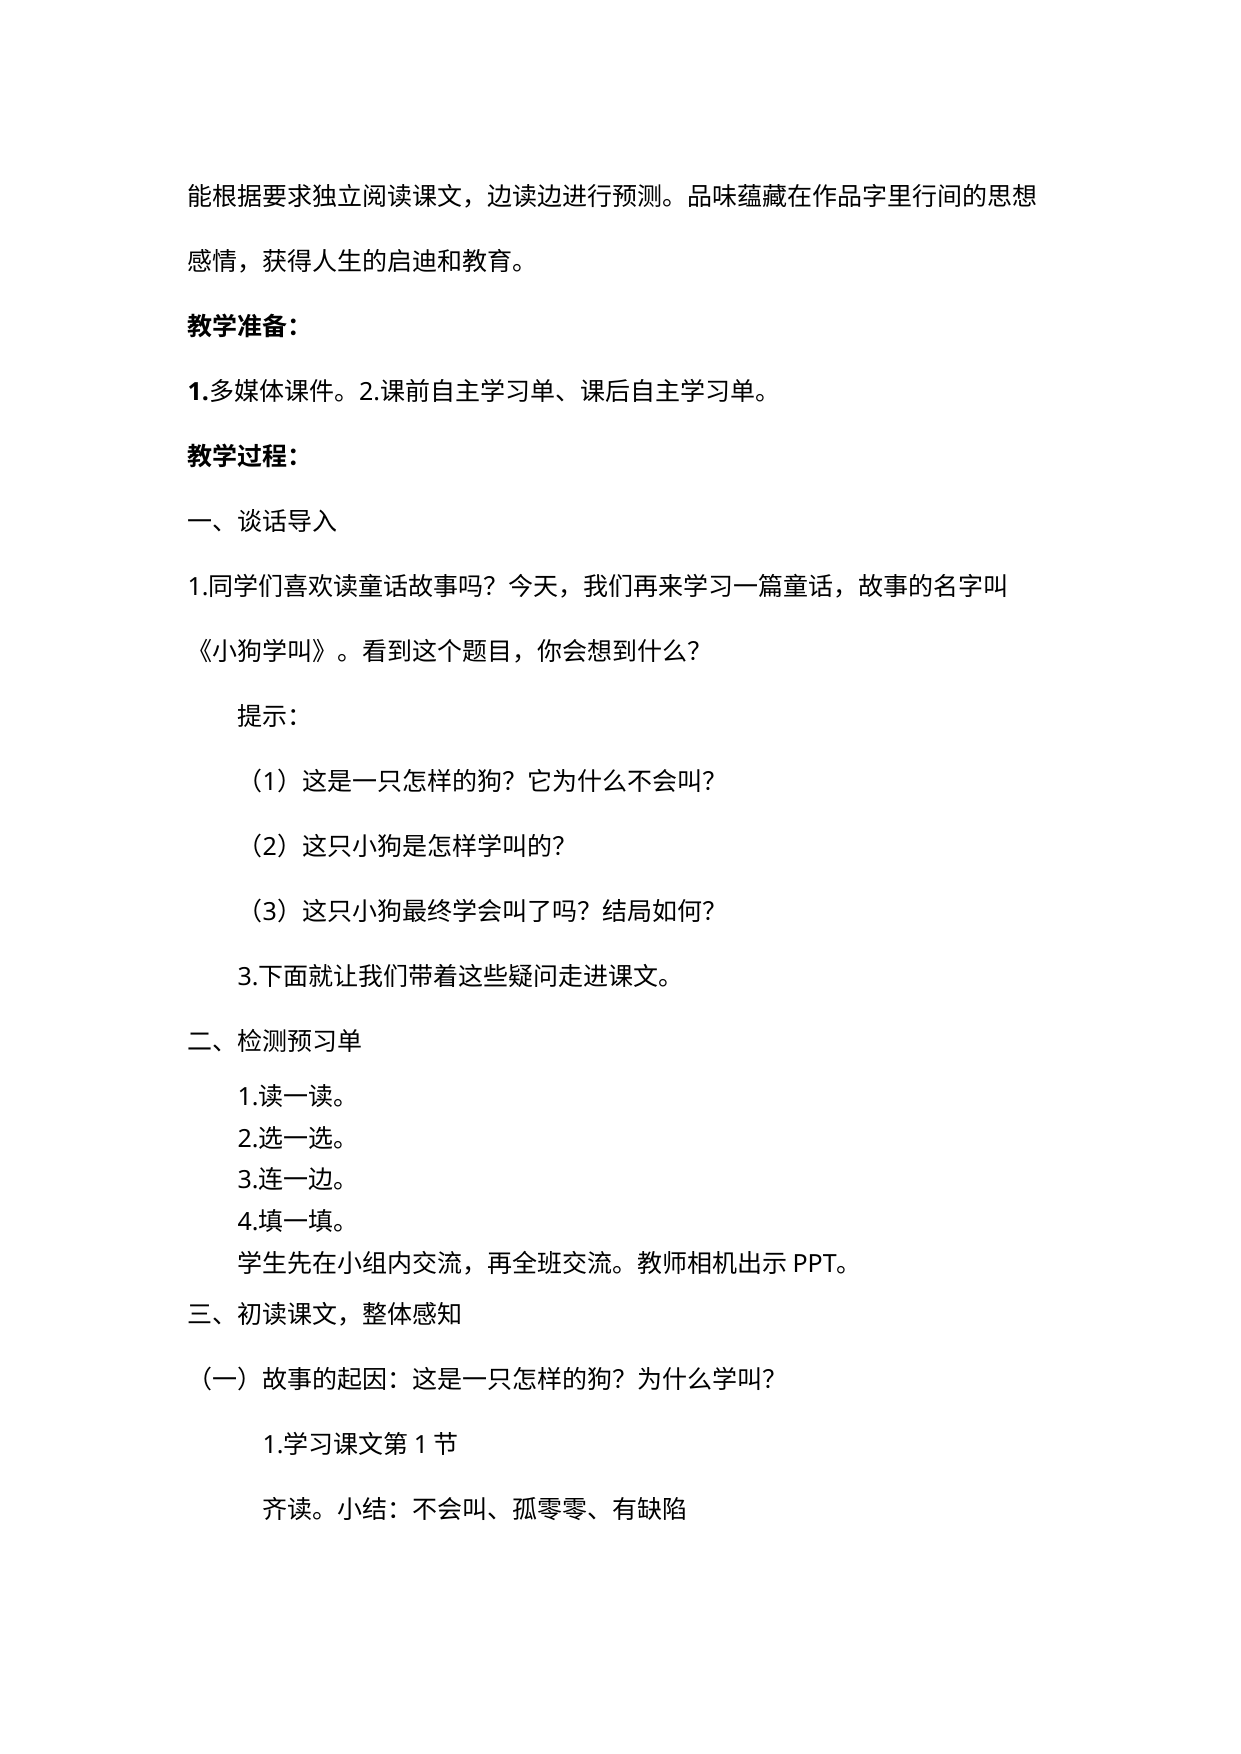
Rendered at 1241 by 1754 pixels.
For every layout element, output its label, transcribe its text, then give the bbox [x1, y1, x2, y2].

text 3.下面就让我们带着这些疑问走进课文。 [187, 942, 1053, 1007]
text 1.读一读。 [187, 1072, 1053, 1114]
text 三、初读课文，整体感知 [187, 1280, 1053, 1345]
text 齐读。小结：不会叫、孤零零、有缺陷 [187, 1475, 1053, 1540]
text （3）这只小狗最终学会叫了吗？结局如何？ [187, 877, 1053, 942]
text 4.填一填。 [187, 1197, 1053, 1239]
text （1）这是一只怎样的狗？它为什么不会叫？ [187, 747, 1053, 812]
text 二、检测预习单 [187, 1007, 1053, 1072]
text 3.连一边。 [187, 1155, 1053, 1197]
text 教学准备： [187, 292, 1053, 357]
text 1.同学们喜欢读童话故事吗？今天，我们再来学习一篇童话，故事的名字叫《小狗学叫》。看到这个题目，你会想到什么？ [187, 552, 1053, 682]
text 教学过程： [187, 422, 1053, 487]
text 提示： [187, 682, 1053, 747]
text 能根据要求独立阅读课文，边读边进行预测。品味蕴藏在作品字里行间的思想感情，获得人生的启迪和教育。 [187, 162, 1053, 292]
text 1.多媒体课件。2.课前自主学习单、课后自主学习单。 [187, 357, 1053, 422]
text 一、谈话导入 [187, 487, 1053, 552]
text 1.学习课文第1节 [187, 1410, 1053, 1475]
text 2.选一选。 [187, 1114, 1053, 1155]
text 学生先在小组内交流，再全班交流。教师相机出示PPT。 [187, 1239, 1053, 1280]
text （2）这只小狗是怎样学叫的？ [187, 812, 1053, 877]
text （一）故事的起因：这是一只怎样的狗？为什么学叫？ [187, 1345, 1053, 1410]
